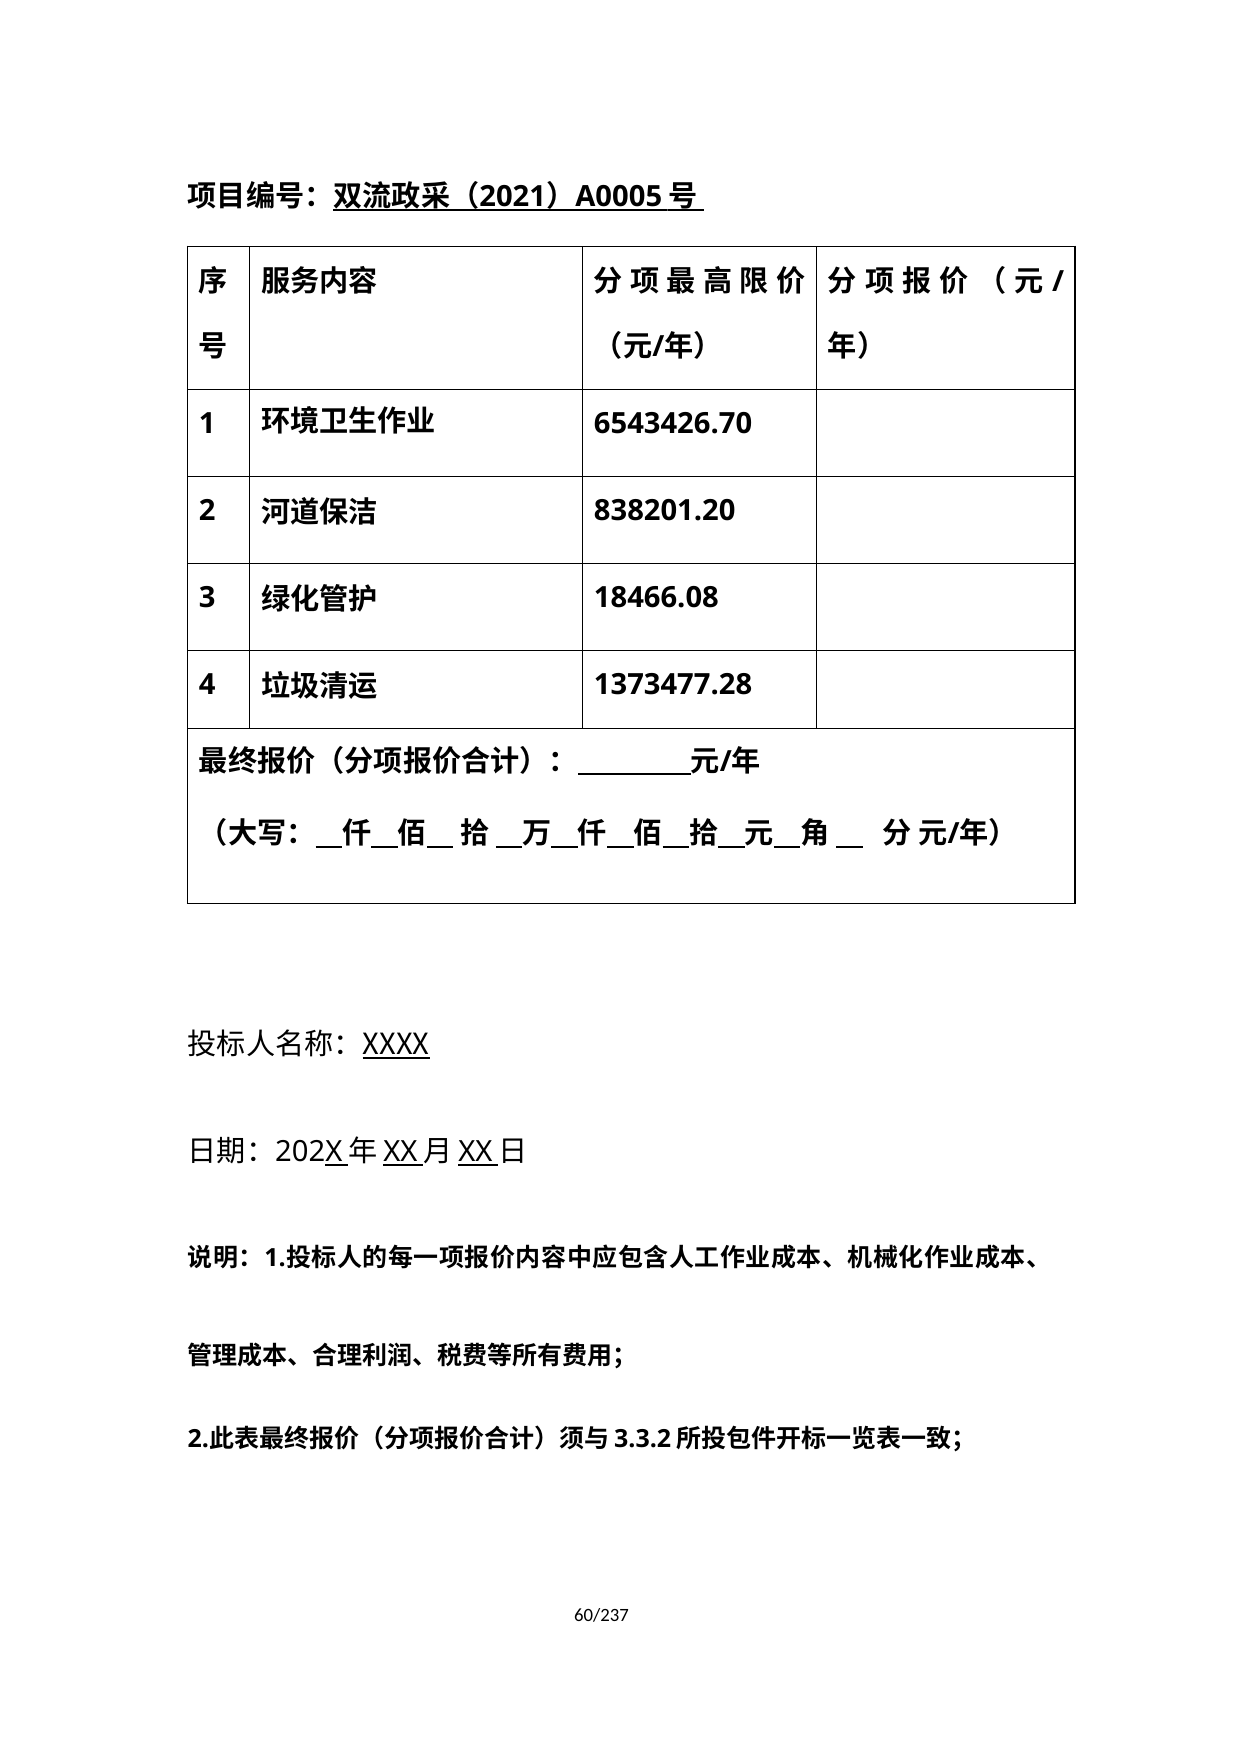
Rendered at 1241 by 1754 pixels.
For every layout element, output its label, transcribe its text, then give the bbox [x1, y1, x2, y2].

table_cell 3 [188, 564, 249, 650]
table_cell [817, 564, 1074, 650]
table_cell 最终报价（分项报价合计）： 元/年 （大写： 仟 佰 拾 万 仟 佰 拾 元 角 分 元/年） [188, 729, 1074, 903]
table_cell 1373477.28 [583, 651, 816, 728]
table_header 分项最高限价（元/年） [583, 247, 816, 389]
table_cell 绿化管护 [250, 564, 582, 650]
table_cell [817, 477, 1074, 563]
text 日期：202X年XX月XX日 [187, 1117, 1053, 1182]
text 说明：1.投标人的每一项报价内容中应包含人工作业成本、机械化作业成本、管理成本、合理利润、税费等所有费用； [187, 1223, 1053, 1386]
table_cell 6543426.70 [583, 390, 816, 476]
table_cell [817, 651, 1074, 728]
table_cell 环境卫生作业 [250, 390, 582, 476]
table_cell [817, 390, 1074, 476]
table_cell 河道保洁 [250, 477, 582, 563]
table_cell 垃圾清运 [250, 651, 582, 728]
text 2.此表最终报价（分项报价合计）须与3.3.2所投包件开标一览表一致； [187, 1404, 1053, 1469]
table_header 服务内容 [250, 247, 582, 389]
table_cell 1 [188, 390, 249, 476]
table_cell 18466.08 [583, 564, 816, 650]
text 项目编号：双流政采（2021）A0005号 [187, 162, 1053, 227]
table_cell 2 [188, 477, 249, 563]
table_cell 838201.20 [583, 477, 816, 563]
table_header 分项报价（元/年） [817, 247, 1074, 389]
table_cell 4 [188, 651, 249, 728]
table_header 序号 [188, 247, 249, 389]
text 投标人名称：XXXX [187, 1009, 1053, 1074]
